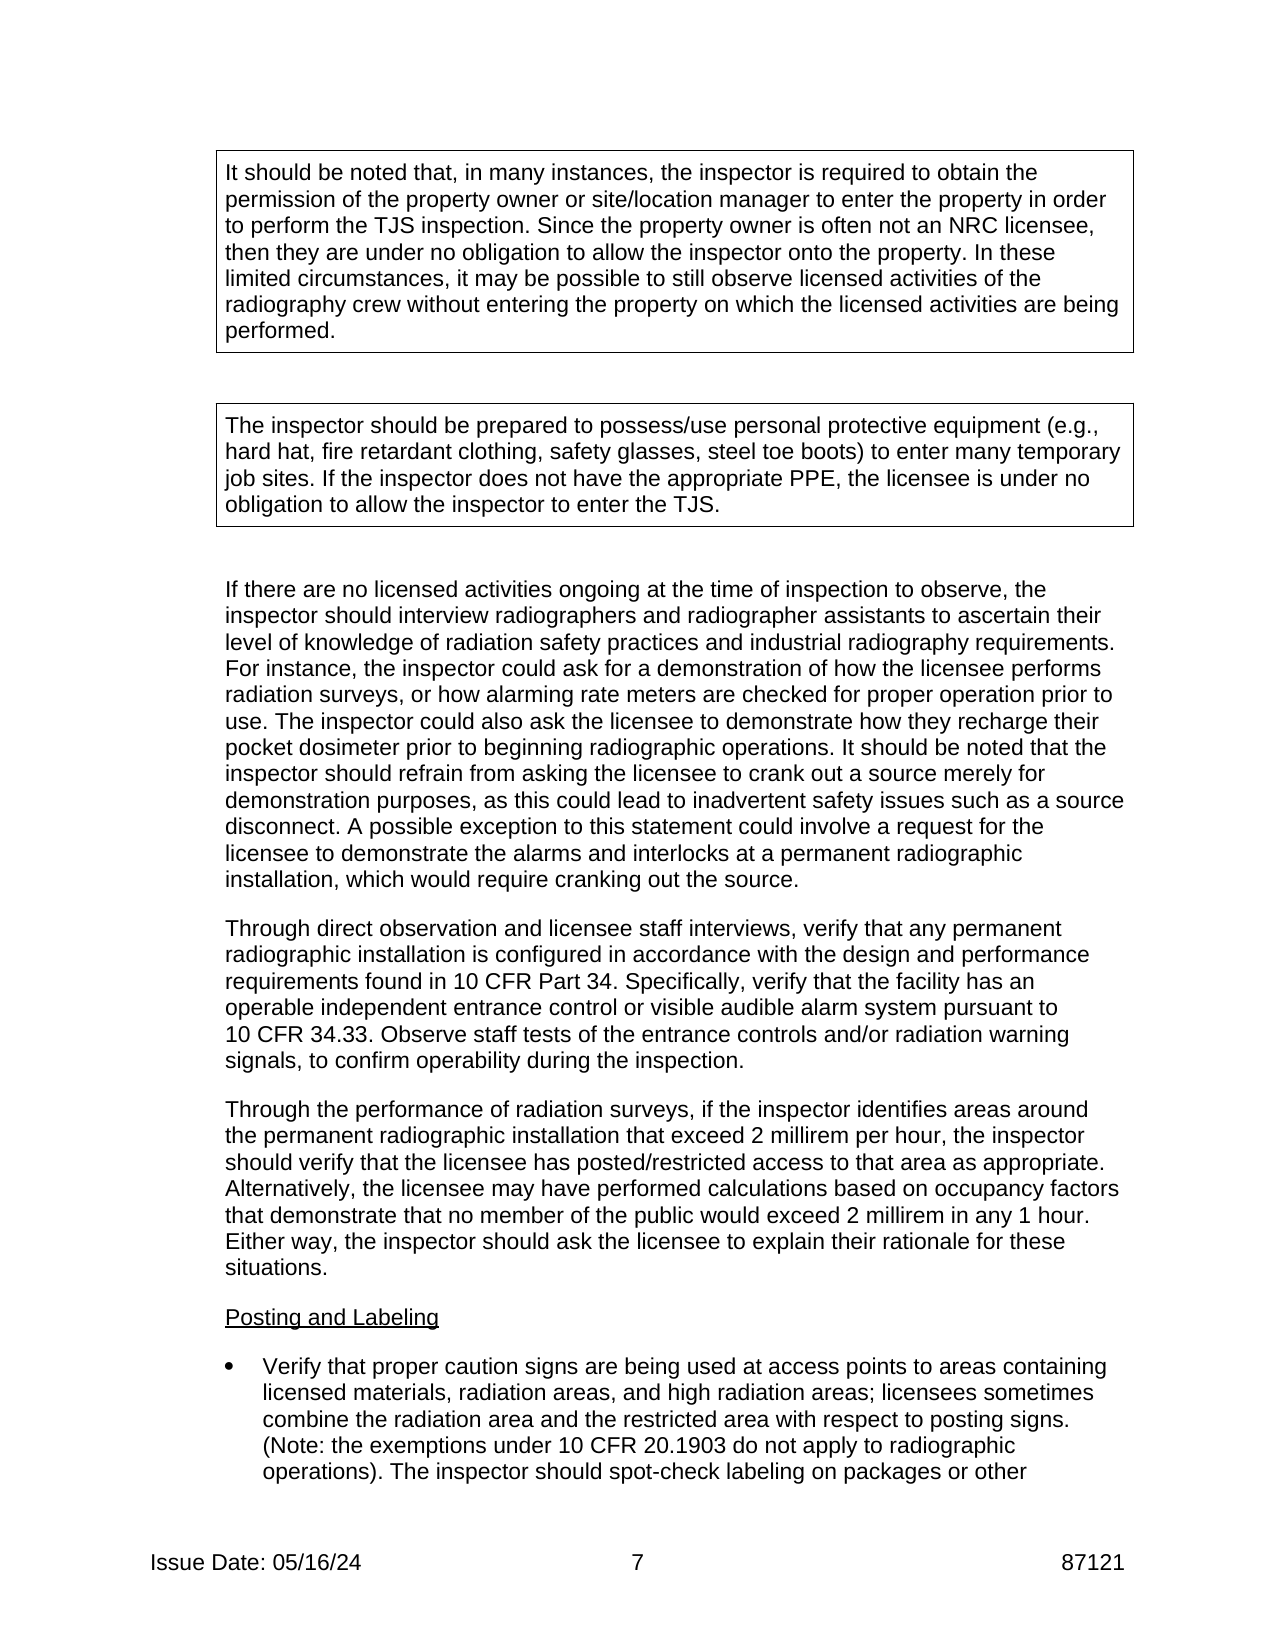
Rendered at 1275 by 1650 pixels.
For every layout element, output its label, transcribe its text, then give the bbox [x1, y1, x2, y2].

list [225, 1353, 1125, 1484]
text Through the performance of radiation surveys, if the inspector identifies areas around the permanent radiographic installation that exceed 2 millirem per hour, the inspector should verify that the licensee has posted/restricted access to that area as appropriate. Alternatively, the licensee may have performed calculations based on occupancy factors that demonstrate that no member of the public would exceed 2 millirem in any 1 hour. Either way, the inspector should ask the licensee to explain their rationale for these situations. [225, 1096, 1125, 1281]
text The inspector should be prepared to possess/use personal protective equipment (e.g., hard hat, fire retardant clothing, safety glasses, steel toe boots) to enter many temporary job sites. If the inspector does not have the appropriate PPE, the licensee is under no obligation to allow the inspector to enter the TJS. [217, 404, 1133, 526]
text If there are no licensed activities ongoing at the time of inspection to observe, the inspector should interview radiographers and radiographer assistants to ascertain their level of knowledge of radiation safety practices and industrial radiography requirements. For instance, the inspector could ask for a demonstration of how the licensee performs radiation surveys, or how alarming rate meters are checked for proper operation prior to use. The inspector could also ask the licensee to demonstrate how they recharge their pocket dosimeter prior to beginning radiographic operations. It should be noted that the inspector should refrain from asking the licensee to crank out a source merely for demonstration purposes, as this could lead to inadvertent safety issues such as a source disconnect. A possible exception to this statement could involve a request for the licensee to demonstrate the alarms and interlocks at a permanent radiographic installation, which would require cranking out the source. [225, 576, 1125, 892]
text Through direct observation and licensee staff interviews, verify that any permanent radiographic installation is configured in accordance with the design and performance requirements found in 10 CFR Part 34. Specifically, verify that the facility has an operable independent entrance control or visible audible alarm system pursuant to 10 CFR 34.33. Observe staff tests of the entrance controls and/or radiation warning signals, to confirm operability during the inspection. [225, 915, 1125, 1073]
text Posting and Labeling [225, 1303, 1125, 1330]
text It should be noted that, in many instances, the inspector is required to obtain the permission of the property owner or site/location manager to enter the property in order to perform the TJS inspection. Since the property owner is often not an NRC licensee, then they are under no obligation to allow the inspector onto the property. In these limited circumstances, it may be possible to still observe licensed activities of the radiography crew without entering the property on which the licensed activities are being performed. [217, 151, 1133, 352]
